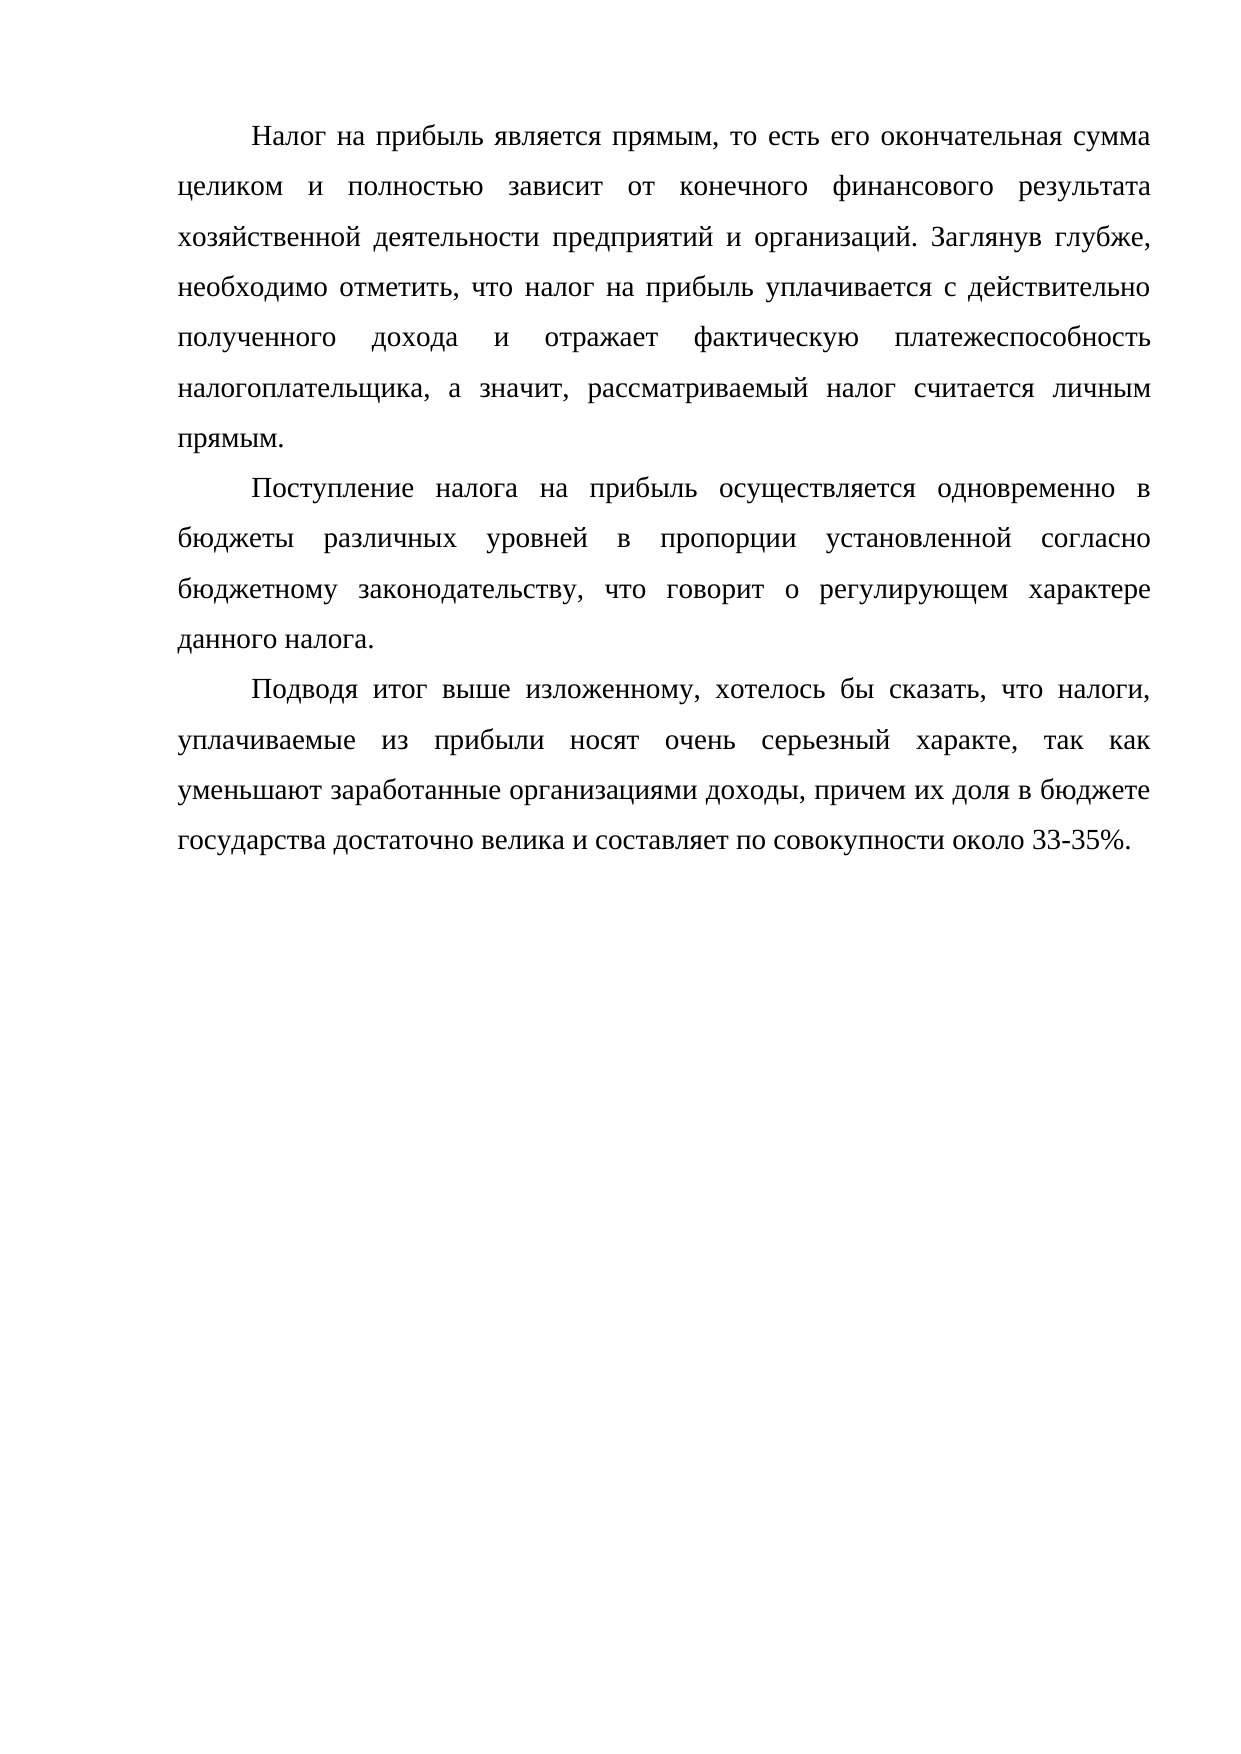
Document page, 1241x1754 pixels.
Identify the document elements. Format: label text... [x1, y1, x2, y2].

text Налог на прибыль является прямым, то есть его окончательная сумма целиком и полностью зависит от конечного финансового результата хозяйственной деятельности предприятий и организаций. Заглянув глубже, необходимо отметить, что налог на прибыль уплачивается с действительно полученного дохода и отражает фактическую платежеспособность налогоплательщика, а значит, рассматриваемый налог считается личным прямым. [177, 118, 1152, 453]
text Поступление налога на прибыль осуществляется одновременно в бюджеты различных уровней в пропорции установленной согласно бюджетному законодательству, что говорит о регулирующем характере данного налога. [177, 470, 1152, 655]
text Подводя итог выше изложенному, хотелось бы сказать, что налоги, уплачиваемые из прибыли носят очень серьезный характе, так как уменьшают заработанные организациями доходы, причем их доля в бюджете государства достаточно велика и составляет по совокупности около 33-35%. [177, 672, 1152, 856]
